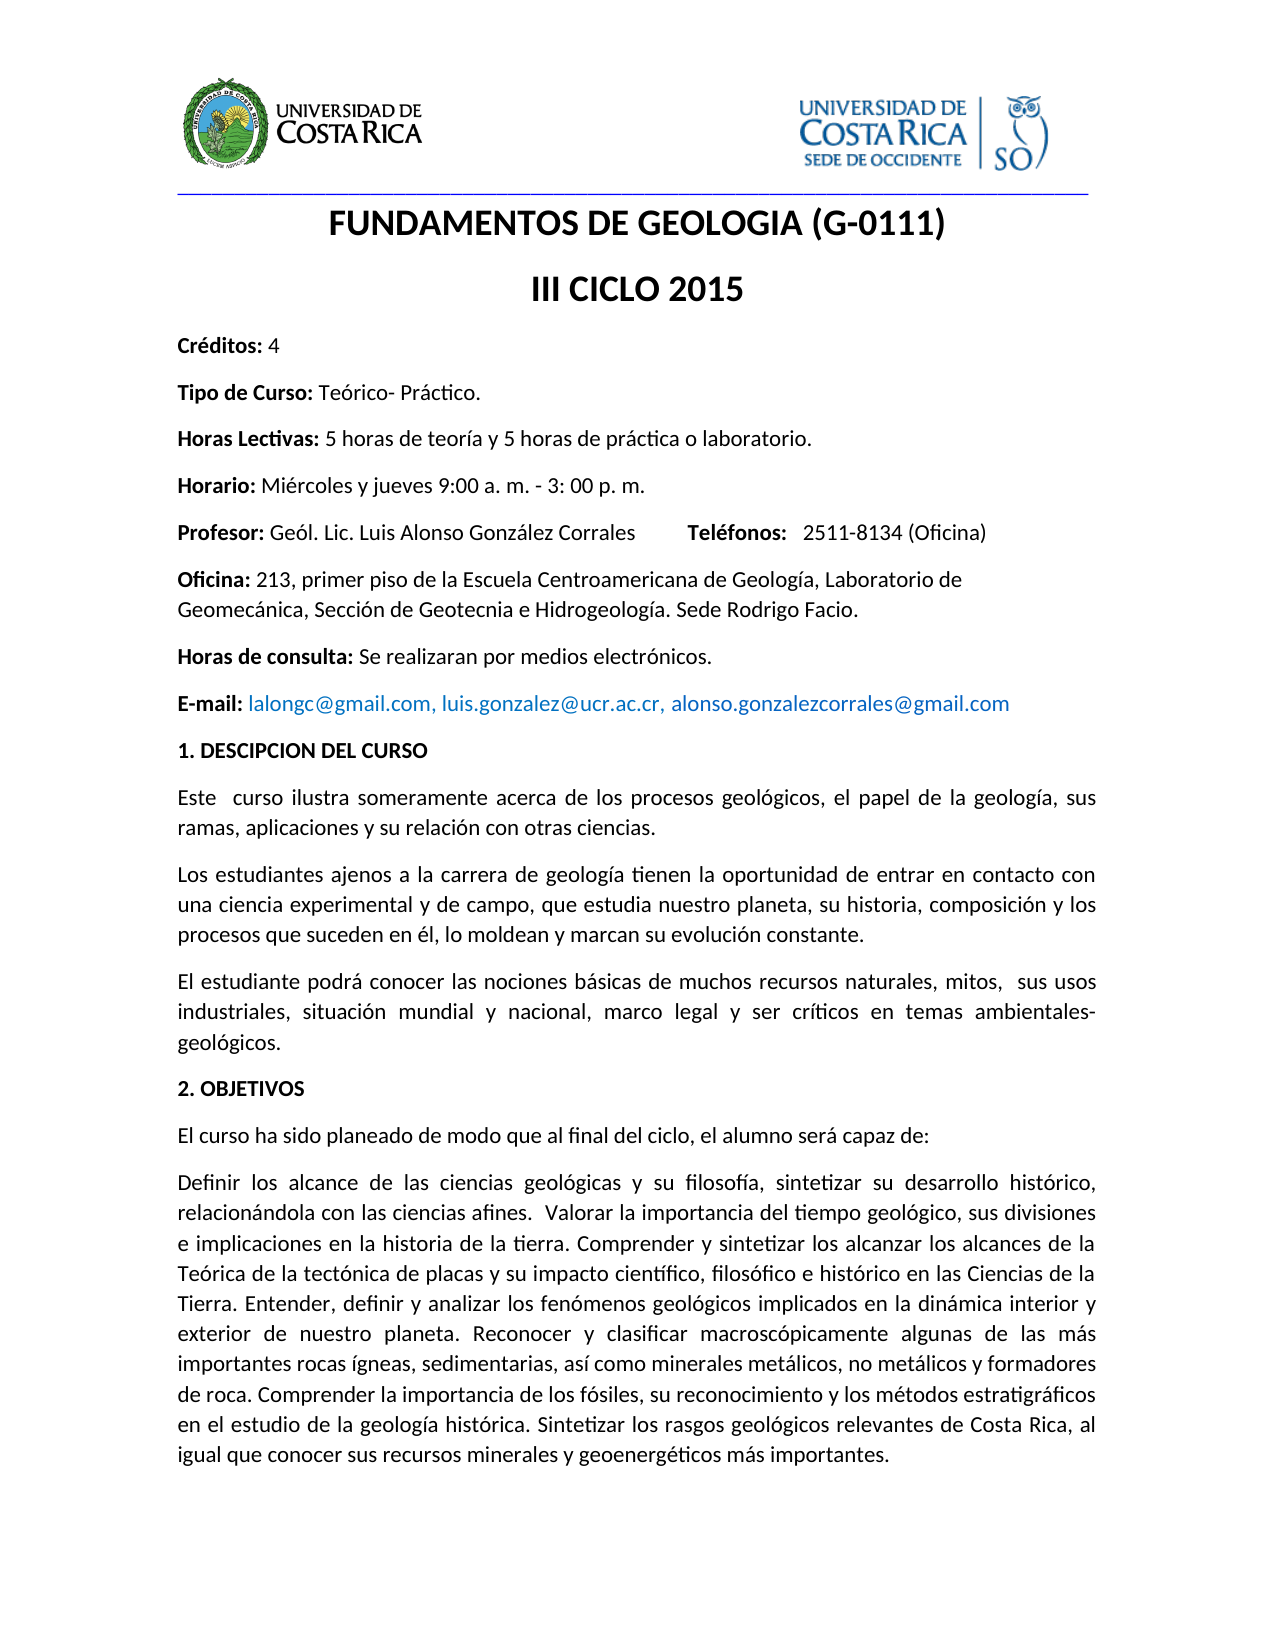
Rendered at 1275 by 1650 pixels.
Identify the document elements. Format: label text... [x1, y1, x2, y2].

text Horas de consulta: Se realizaran por medios electrónicos. [177, 642, 1098, 670]
text Los estudiantes ajenos a la carrera de geología tienen la oportunidad de entrar en contacto con una ciencia experimental y de campo, que estudia nuestro planeta, su historia, composición y los procesos que suceden en él, lo moldean y marcan su evolución constante. [177, 860, 1098, 948]
text Este curso ilustra someramente acerca de los procesos geológicos, el papel de la geología, sus ramas, aplicaciones y su relación con otras ciencias. [177, 783, 1098, 841]
text E-mail: lalongc@gmail.com, luis.gonzalez@ucr.ac.cr, alonso.gonzalezcorrales@gmail.com [177, 689, 1098, 717]
text III CICLO 2015 [177, 265, 1098, 311]
text Horario: Miércoles y jueves 9:00 a. m. - 3: 00 p. m. [177, 471, 1098, 499]
text Horas Lectivas: 5 horas de teoría y 5 horas de práctica o laboratorio. [177, 424, 1098, 453]
text 1. DESCIPCION DEL CURSO [177, 736, 1098, 764]
text Oficina: 213, primer piso de la Escuela Centroamericana de Geología, Laboratorio de Geomecánica, Sección de Geotecnia e Hidrogeología. Sede Rodrigo Facio. [177, 565, 1098, 623]
text Créditos: 4 [177, 331, 1098, 359]
text Profesor: Geól. Lic. Luis Alonso González Corrales Teléfonos: 2511-8134 (Oficina) [177, 518, 1098, 546]
text Definir los alcance de las ciencias geológicas y su filosofía, sintetizar su desarrollo histórico, relacionándola con las ciencias afines. Valorar la importancia del tiempo geológico, sus divisiones e implicaciones en la historia de la tierra. Comprender y sintetizar los alcanzar los alcances de la Teórica de la tectónica de placas y su impacto científico, filosófico e histórico en las Ciencias de la Tierra. Entender, definir y analizar los fenómenos geológicos implicados en la dinámica interior y exterior de nuestro planeta. Reconocer y clasificar macroscópicamente algunas de las más importantes rocas ígneas, sedimentarias, así como minerales metálicos, no metálicos y formadores de roca. Comprender la importancia de los fósiles, su reconocimiento y los métodos estratigráficos en el estudio de la geología histórica. Sintetizar los rasgos geológicos relevantes de Costa Rica, al igual que conocer sus recursos minerales y geoenergéticos más importantes. [177, 1168, 1098, 1468]
text El estudiante podrá conocer las nociones básicas de muchos recursos naturales, mitos, sus usos industriales, situación mundial y nacional, marco legal y ser críticos en temas ambientales-geológicos. [177, 967, 1098, 1056]
text El curso ha sido planeado de modo que al final del ciclo, el alumno será capaz de: [177, 1121, 1098, 1149]
picture [182, 73, 423, 171]
text 2. OBJETIVOS [177, 1074, 1098, 1103]
text FUNDAMENTOS DE GEOLOGIA (G-0111) [177, 198, 1098, 244]
picture [800, 96, 1049, 171]
text Tipo de Curso: Teórico- Práctico. [177, 378, 1098, 406]
